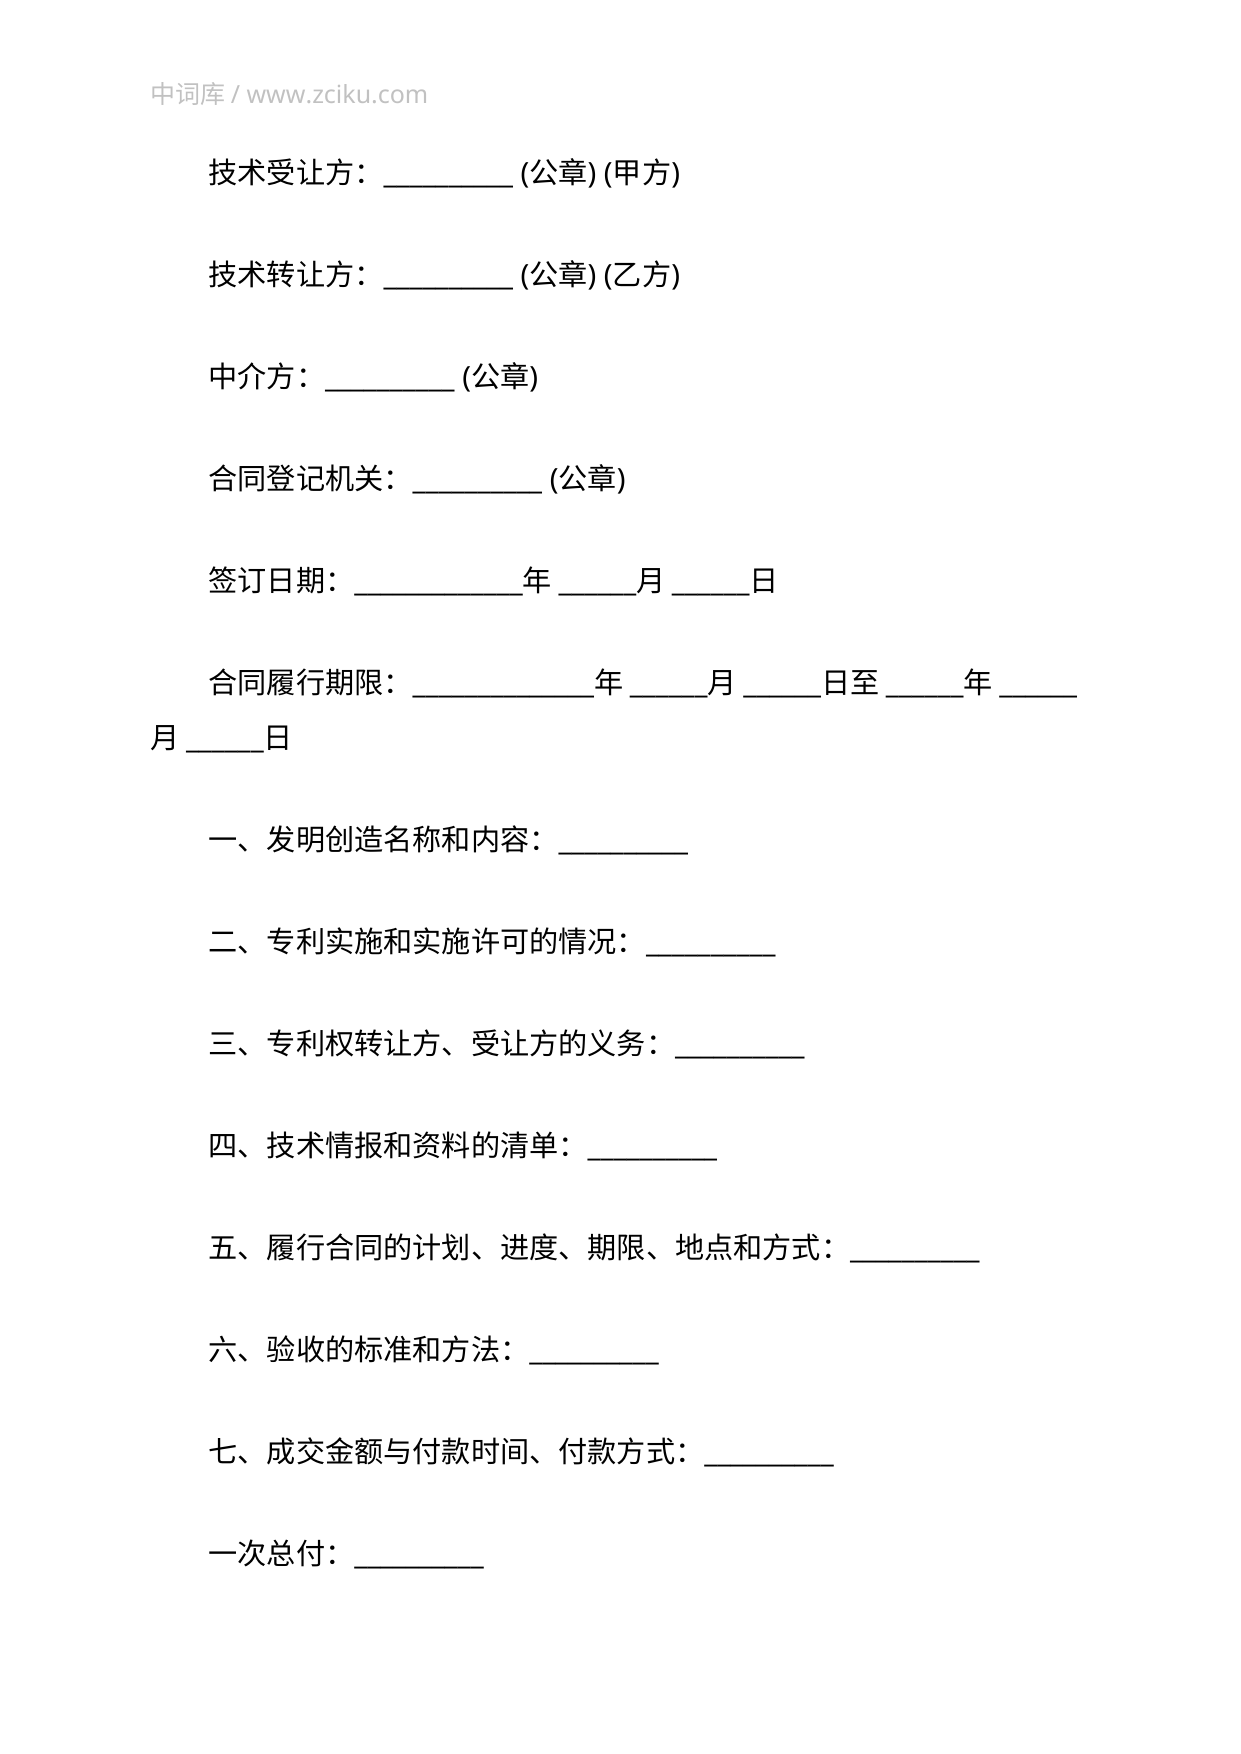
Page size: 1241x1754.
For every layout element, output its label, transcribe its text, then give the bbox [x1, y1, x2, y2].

text 四、技术情报和资料的清单：__________ [150, 1123, 1090, 1165]
text 一次总付：__________ [150, 1531, 1090, 1573]
text 合同履行期限：______________年 ______月 ______日至 ______年 ______月 ______日 [150, 660, 1090, 757]
text 中介方：__________ (公章) [150, 354, 1090, 396]
text 七、成交金额与付款时间、付款方式：__________ [150, 1429, 1090, 1471]
text 技术转让方：__________ (公章) (乙方) [150, 252, 1090, 294]
text 二、专利实施和实施许可的情况：__________ [150, 919, 1090, 961]
text 技术受让方：__________ (公章) (甲方) [150, 150, 1090, 192]
text 签订日期：_____________年 ______月 ______日 [150, 558, 1090, 600]
text 五、履行合同的计划、进度、期限、地点和方式：__________ [150, 1225, 1090, 1267]
text 六、验收的标准和方法：__________ [150, 1327, 1090, 1369]
text 三、专利权转让方、受让方的义务：__________ [150, 1021, 1090, 1063]
text 合同登记机关：__________ (公章) [150, 456, 1090, 498]
text 一、发明创造名称和内容：__________ [150, 817, 1090, 859]
